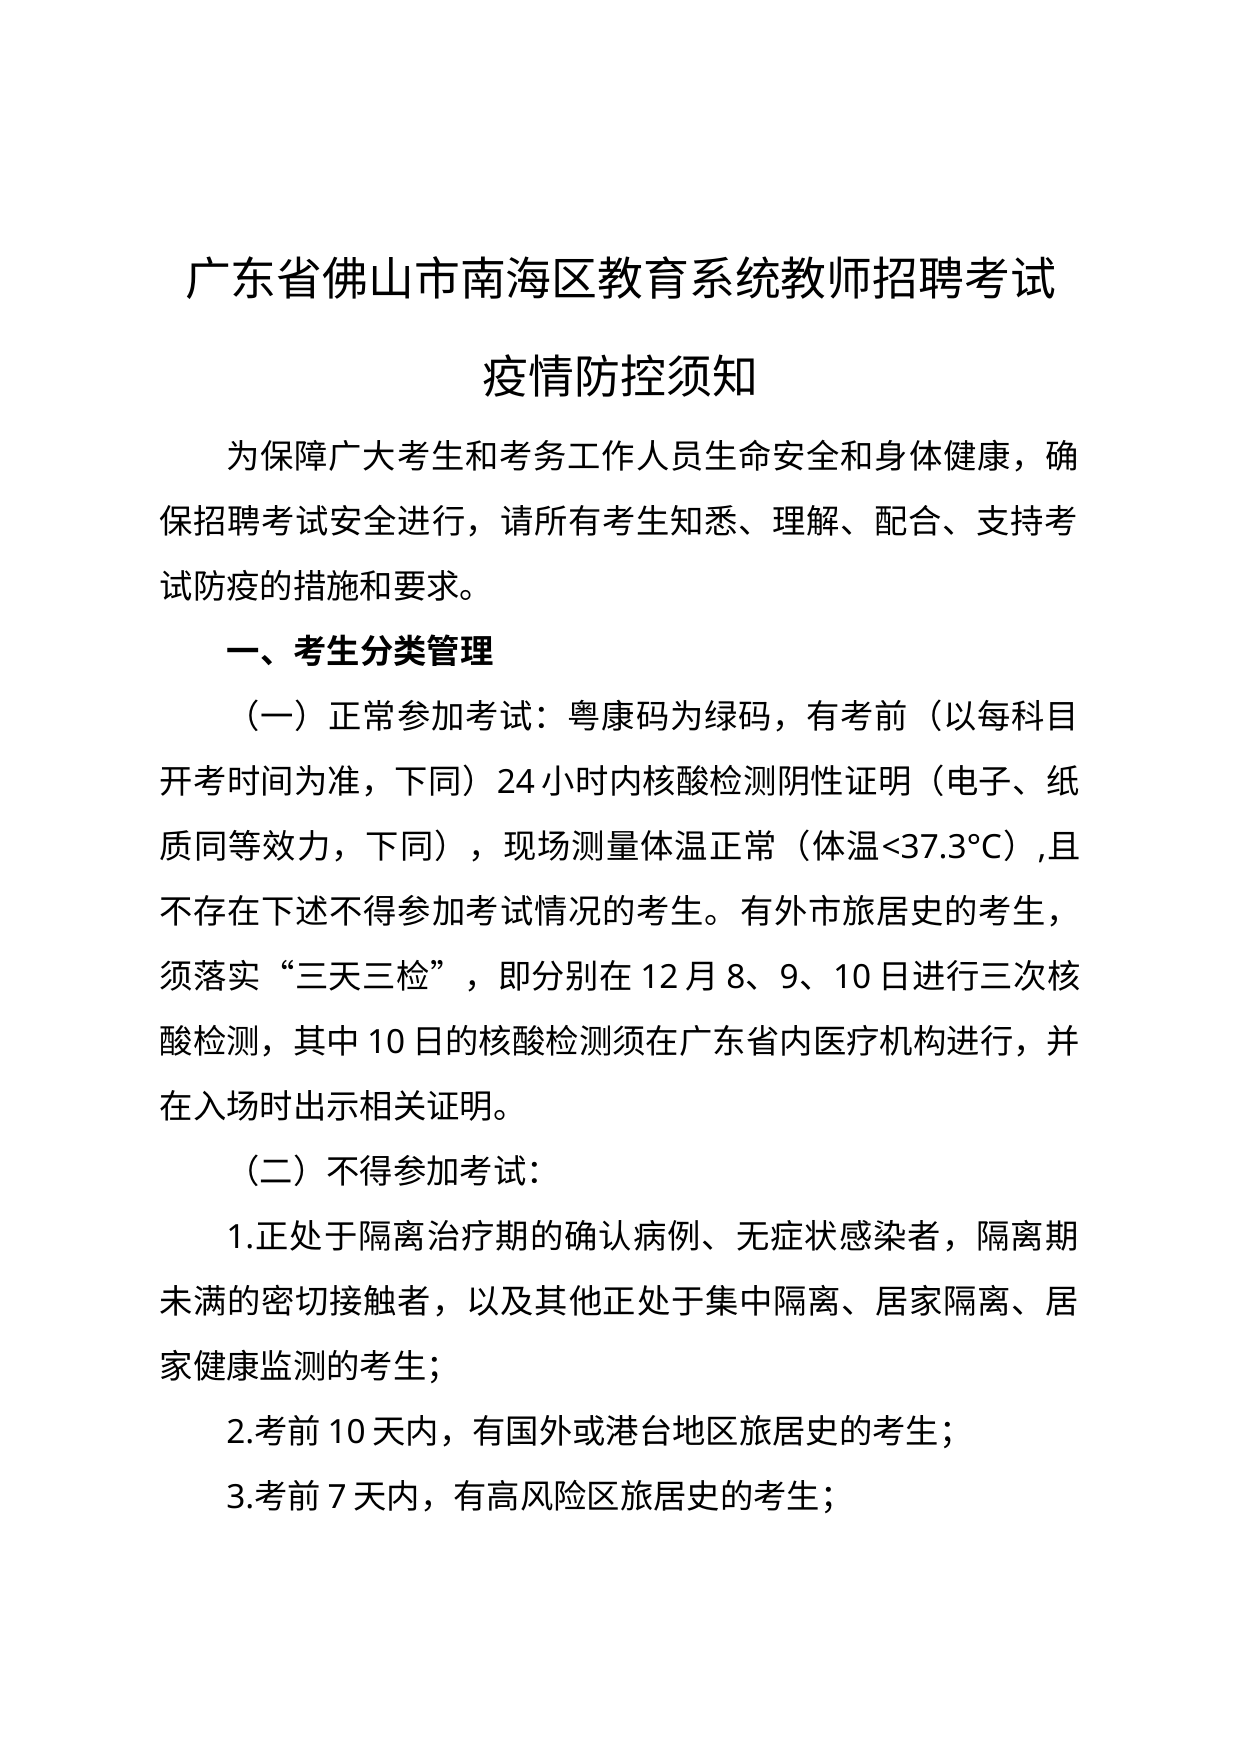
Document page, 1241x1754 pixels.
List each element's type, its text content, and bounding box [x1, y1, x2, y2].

text 一、考生分类管理 [159, 617, 1081, 682]
text 2.考前10天内，有国外或港台地区旅居史的考生； [159, 1397, 1081, 1462]
text 疫情防控须知 [159, 324, 1081, 422]
text （二）不得参加考试： [159, 1137, 1081, 1202]
text 为保障广大考生和考务工作人员生命安全和身体健康，确保招聘考试安全进行，请所有考生知悉、理解、配合、支持考试防疫的措施和要求。 [159, 422, 1081, 617]
text 广东省佛山市南海区教育系统教师招聘考试 [159, 227, 1081, 324]
text 3.考前7天内，有高风险区旅居史的考生； [159, 1462, 1081, 1527]
text （一）正常参加考试：粤康码为绿码，有考前（以每科目开考时间为准，下同）24小时内核酸检测阴性证明（电子、纸质同等效力，下同），现场测量体温正常（体温<37.3°C）,且不存在下述不得参加考试情况的考生。有外市旅居史的考生，须落实“三天三检”，即分别在12月8、9、10日进行三次核酸检测，其中10日的核酸检测须在广东省内医疗机构进行，并在入场时出示相关证明。 [159, 682, 1081, 1137]
text 1.正处于隔离治疗期的确认病例、无症状感染者，隔离期未满的密切接触者，以及其他正处于集中隔离、居家隔离、居家健康监测的考生； [159, 1202, 1081, 1397]
